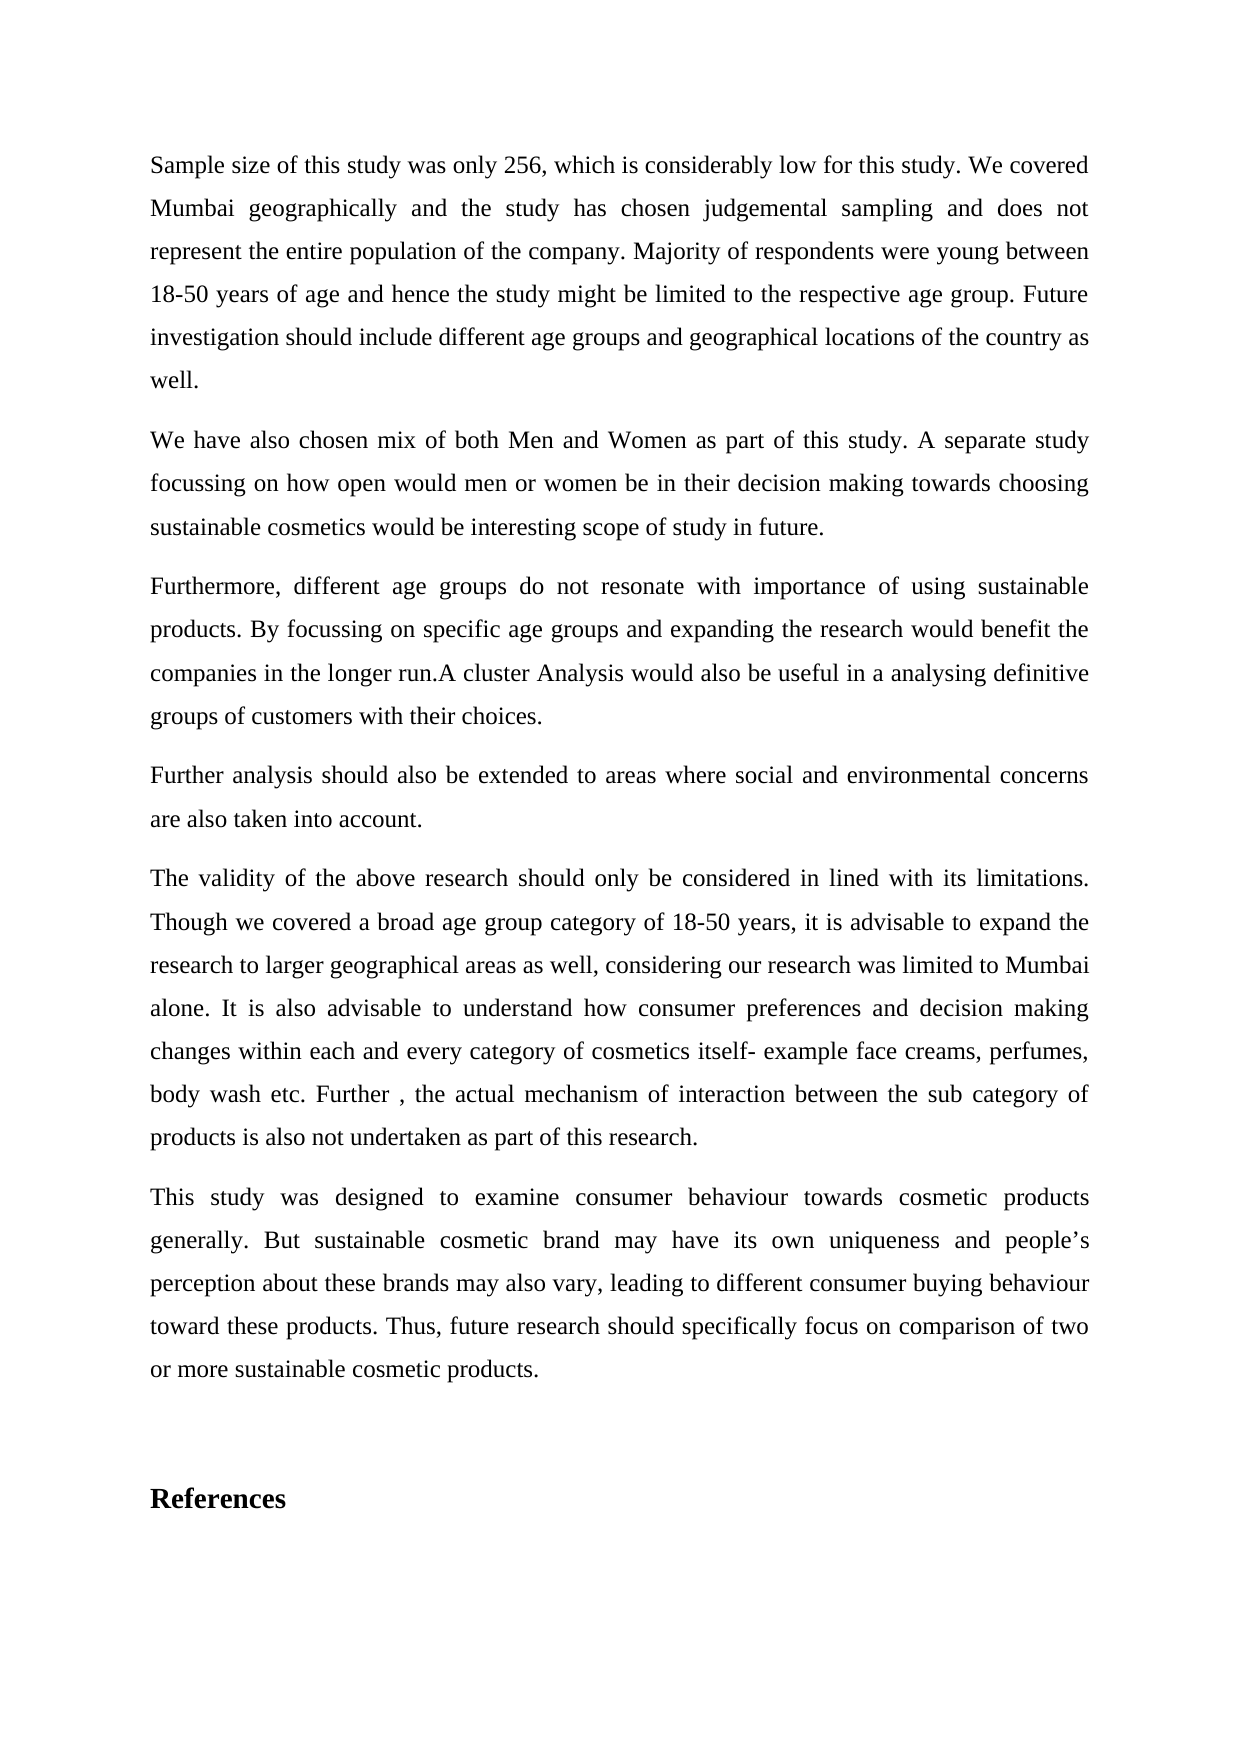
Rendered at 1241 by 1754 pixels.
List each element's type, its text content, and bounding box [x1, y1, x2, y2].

text Sample size of this study was only 256, which is considerably low for this study. We covered Mumbai geographically and the study has chosen judgemental sampling and does not represent the entire population of the company. Majority of respondents were young between 18-50 years of age and hence the study might be limited to the respective age group. Future investigation should include different age groups and geographical locations of the country as well. [150, 150, 1090, 394]
text References [150, 1481, 1090, 1515]
text We have also chosen mix of both Men and Women as part of this study. A separate study focussing on how open would men or women be in their decision making towards choosing sustainable cosmetics would be interesting scope of study in future. [150, 425, 1090, 540]
text Further analysis should also be extended to areas where social and environmental concerns are also taken into account. [150, 761, 1090, 832]
text Furthermore, different age groups do not resonate with importance of using sustainable products. By focussing on specific age groups and expanding the research would benefit the companies in the longer run.A cluster Analysis would also be useful in a analysing definitive groups of customers with their choices. [150, 571, 1090, 729]
text The validity of the above research should only be considered in lined with its limitations. Though we covered a broad age group category of 18-50 years, it is advisable to expand the research to larger geographical areas as well, considering our research was limited to Mumbai alone. It is also advisable to understand how consumer preferences and decision making changes within each and every category of cosmetics itself- example face creams, perfumes, body wash etc. Further , the actual mechanism of interaction between the sub category of products is also not undertaken as part of this research. [150, 863, 1090, 1151]
text This study was designed to examine consumer behaviour towards cosmetic products generally. But sustainable cosmetic brand may have its own uniqueness and people’s perception about these brands may also vary, leading to different consumer buying behaviour toward these products. Thus, future research should specifically focus on comparison of two or more sustainable cosmetic products. [150, 1182, 1090, 1383]
